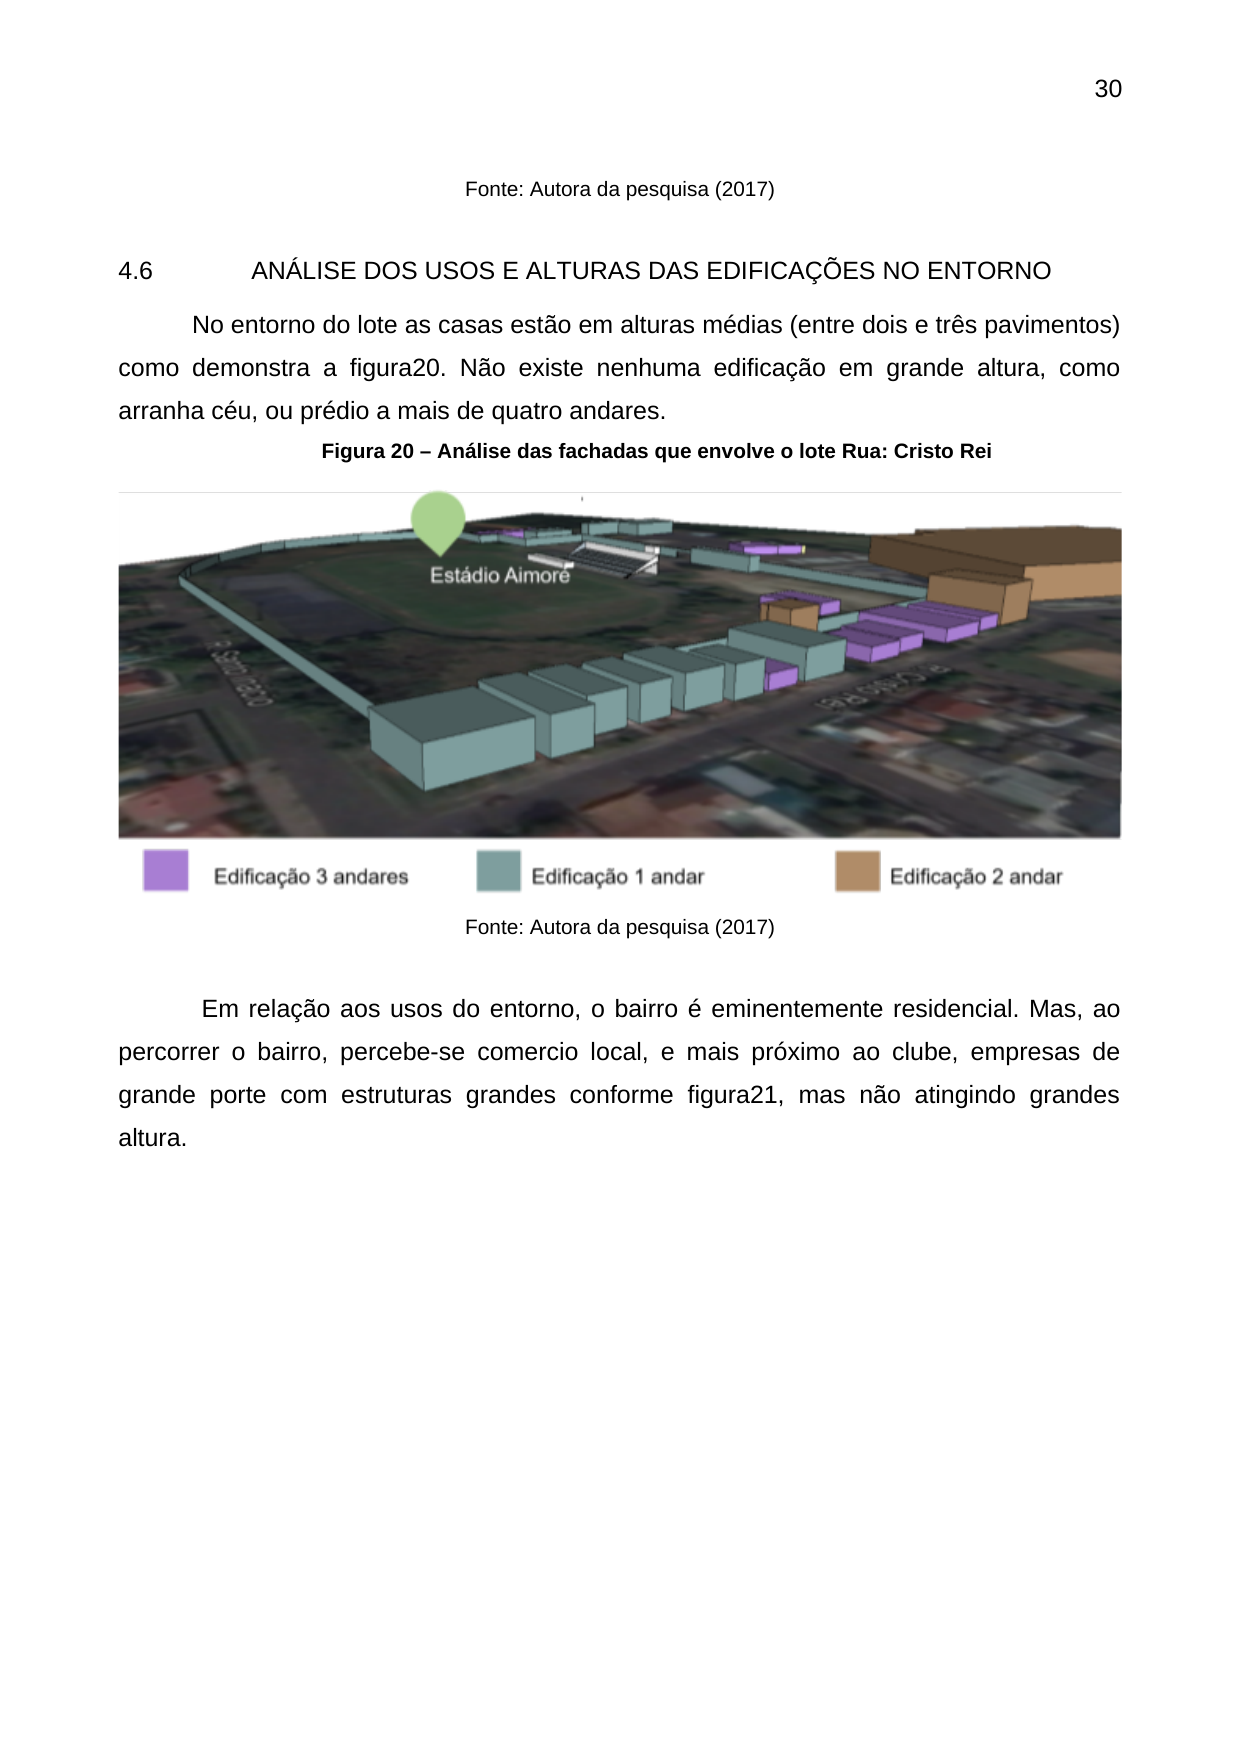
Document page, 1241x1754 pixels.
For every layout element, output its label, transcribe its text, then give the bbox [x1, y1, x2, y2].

picture [118, 477, 1122, 901]
list Fonte: Autora da pesquisa (2017) [118, 177, 1122, 201]
list No entorno do lote as casas estão em alturas médias (entre dois e três pavimentos) como demonstra a figura20. Não existe nenhuma edificação em grande altura, como arranha céu, ou prédio a mais de quatro andares. [118, 310, 1122, 425]
text Figura 20 – Análise das fachadas que envolve o lote Rua: Cristo Rei [118, 439, 1122, 477]
list Fonte: Autora da pesquisa (2017) [118, 915, 1122, 939]
list Em relação aos usos do entorno, o bairro é eminentemente residencial. Mas, ao percorrer o bairro, percebe-se comercio local, e mais próximo ao clube, empresas de grande porte com estruturas grandes conforme figura21, mas não atingindo grandes altura. [118, 994, 1122, 1152]
list ANÁLISE DOS USOS E ALTURAS DAS EDIFICAÇÕES NO ENTORNO [118, 256, 1122, 285]
